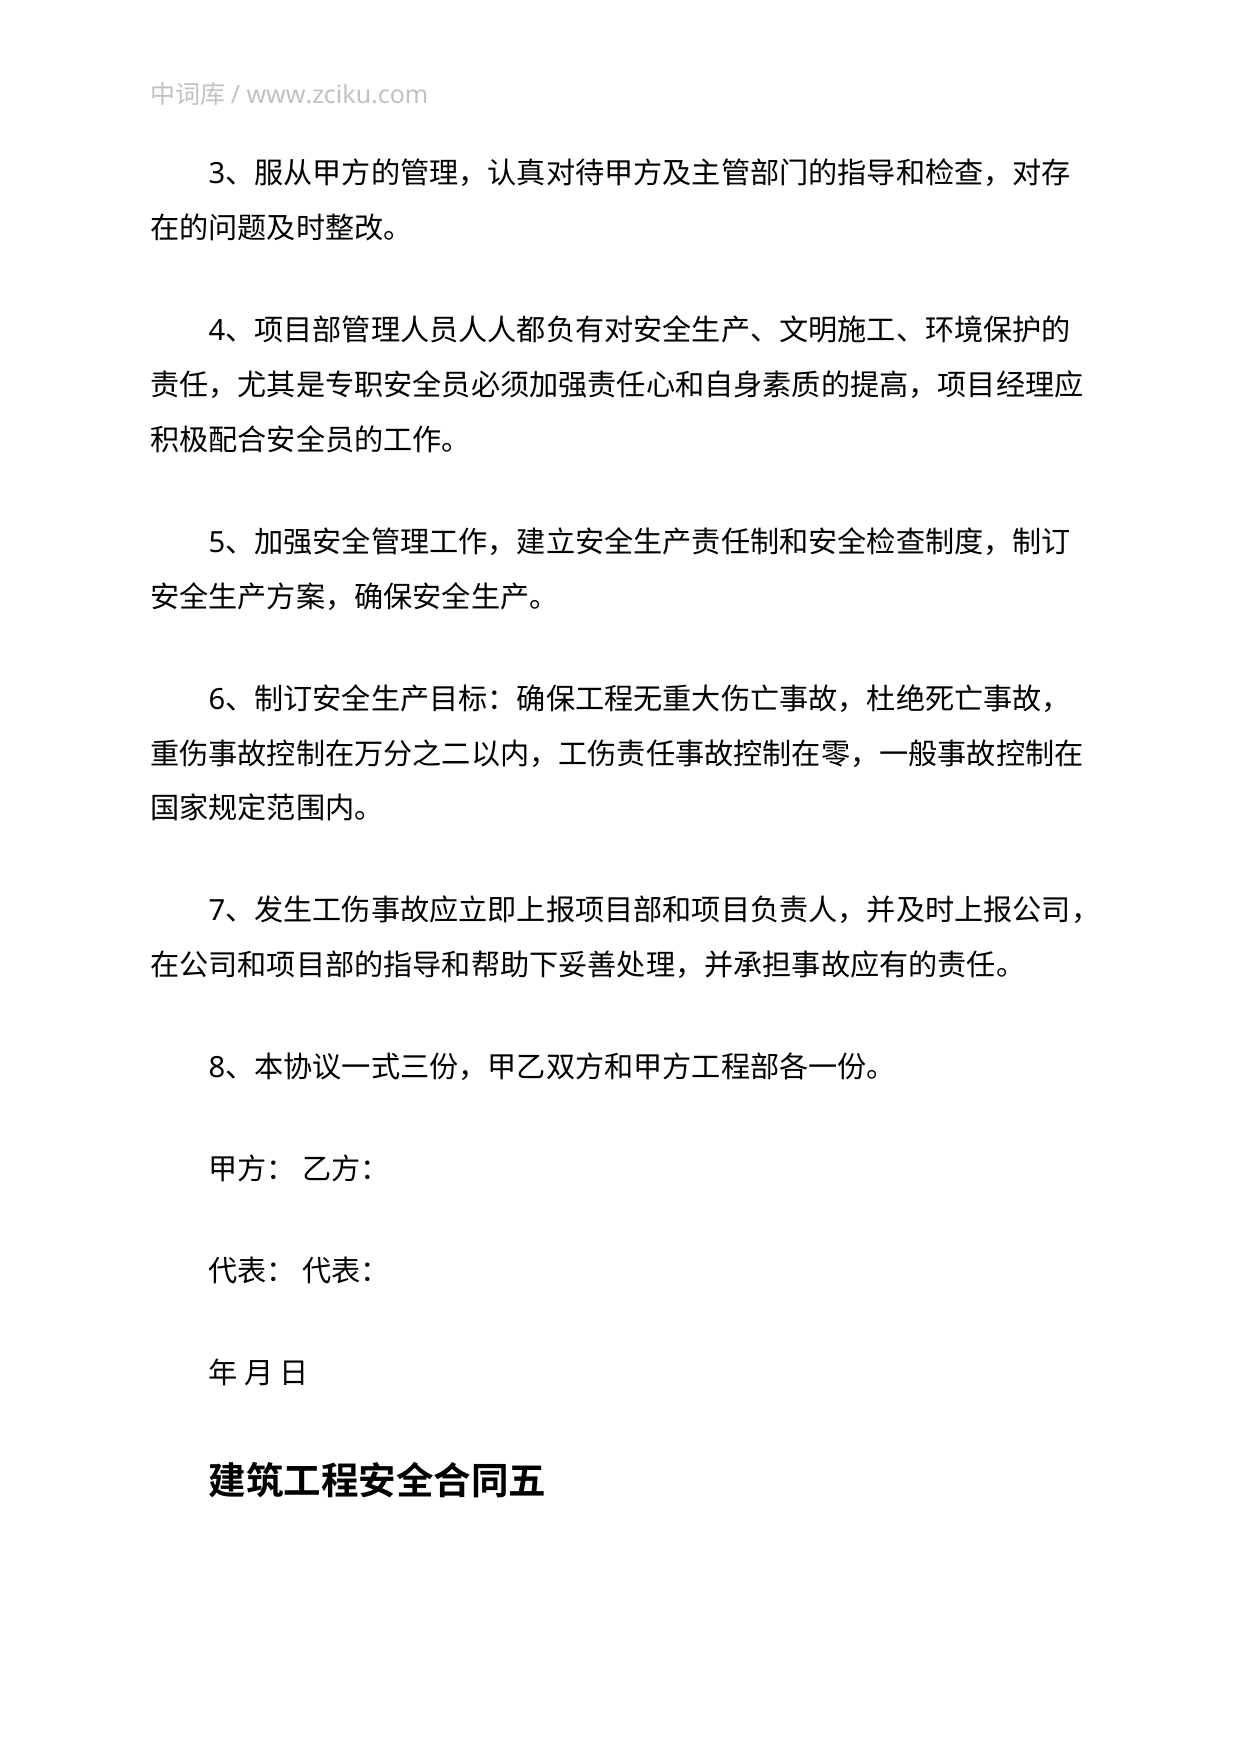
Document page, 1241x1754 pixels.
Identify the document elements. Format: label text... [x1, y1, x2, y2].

text 年 月 日 [150, 1349, 1090, 1391]
text 6、制订安全生产目标：确保工程无重大伤亡事故，杜绝死亡事故，重伤事故控制在万分之二以内，工伤责任事故控制在零，一般事故控制在国家规定范围内。 [150, 675, 1090, 827]
text 代表： 代表： [150, 1247, 1090, 1290]
text 甲方： 乙方： [150, 1146, 1090, 1188]
text 8、本协议一式三份，甲乙双方和甲方工程部各一份。 [150, 1044, 1090, 1086]
text 5、加强安全管理工作，建立安全生产责任制和安全检查制度，制订安全生产方案，确保安全生产。 [150, 518, 1090, 616]
text 3、服从甲方的管理，认真对待甲方及主管部门的指导和检查，对存在的问题及时整改。 [150, 150, 1090, 247]
text 7、发生工伤事故应立即上报项目部和项目负责人，并及时上报公司，在公司和项目部的指导和帮助下妥善处理，并承担事故应有的责任。 [150, 887, 1090, 984]
text 建筑工程安全合同五 [150, 1451, 1090, 1505]
text 4、项目部管理人员人人都负有对安全生产、文明施工、环境保护的责任，尤其是专职安全员必须加强责任心和自身素质的提高，项目经理应积极配合安全员的工作。 [150, 307, 1090, 459]
